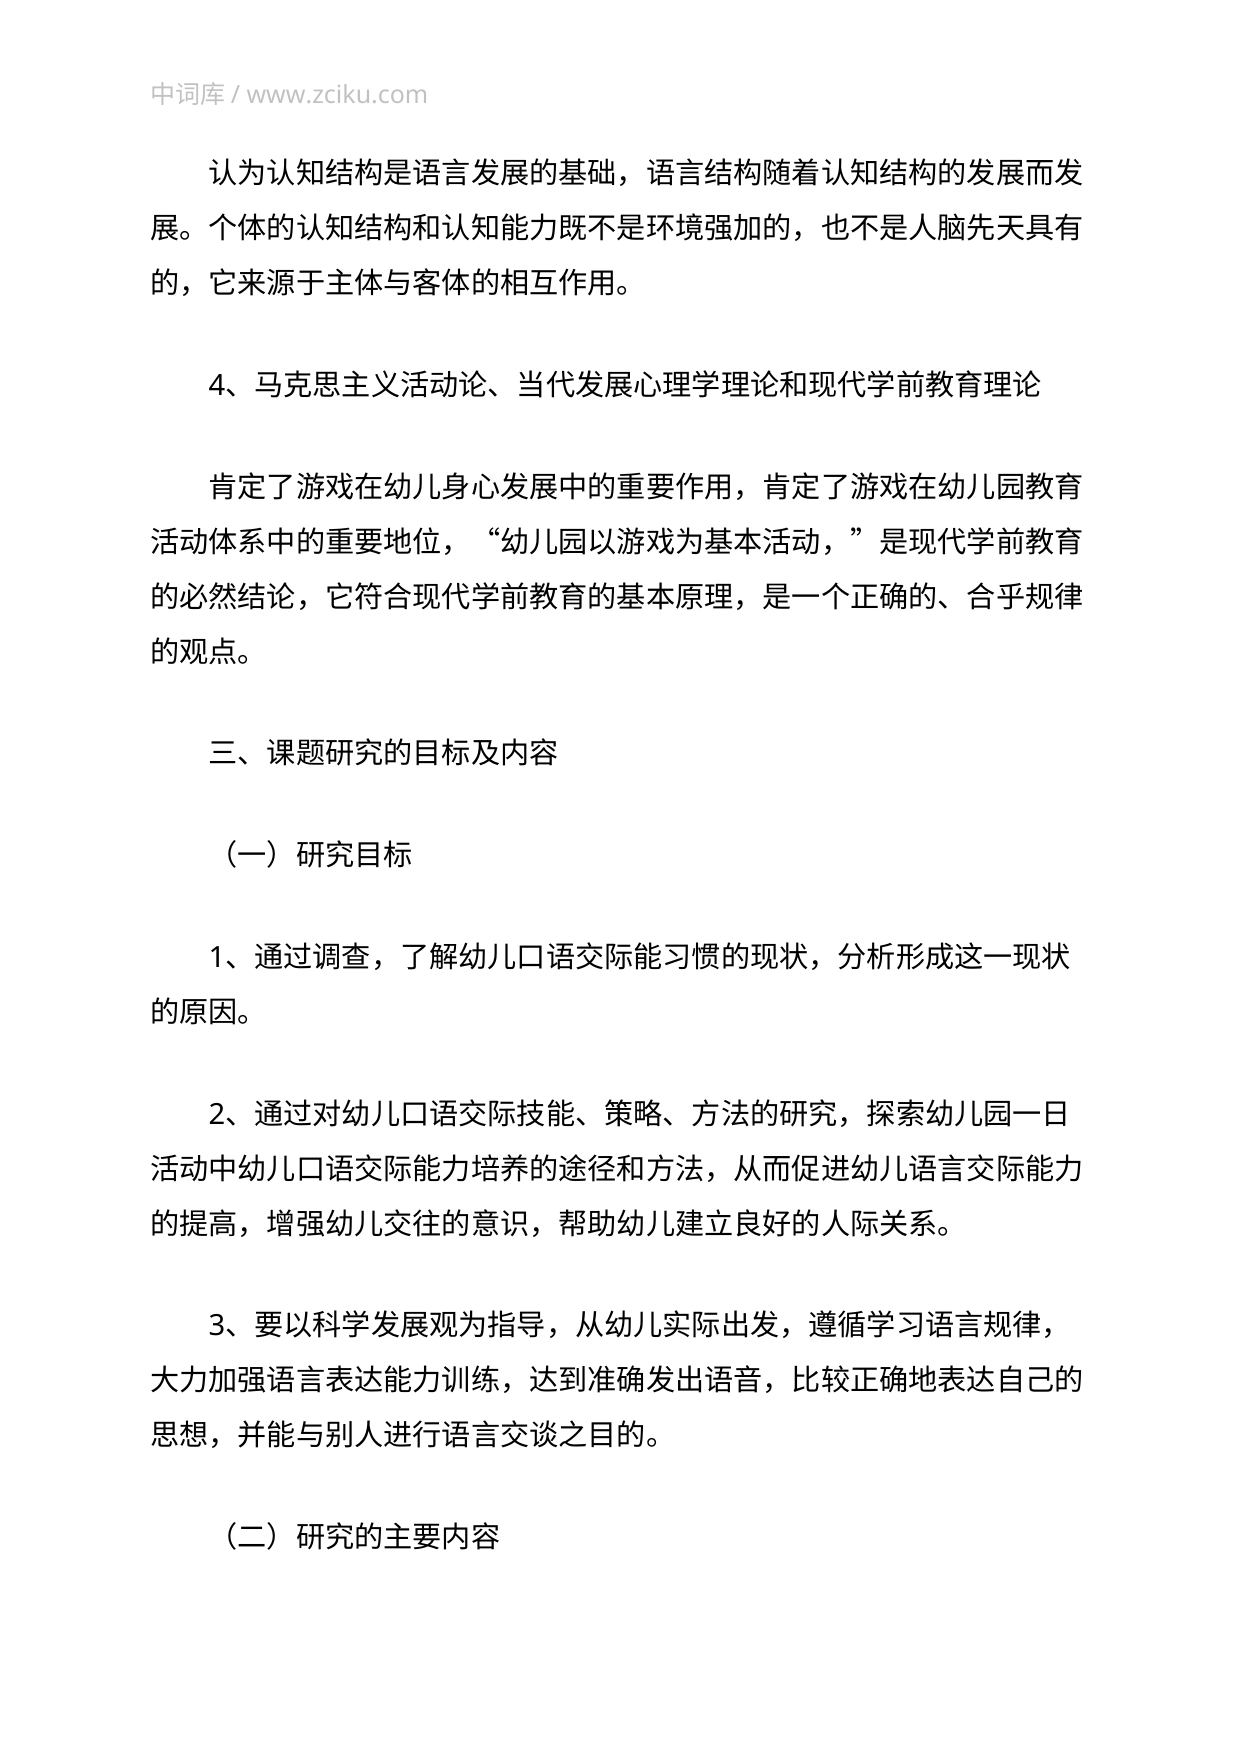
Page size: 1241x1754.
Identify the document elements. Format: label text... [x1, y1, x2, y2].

text 4、马克思主义活动论、当代发展心理学理论和现代学前教育理论 [150, 362, 1090, 404]
text （一）研究目标 [150, 832, 1090, 874]
text （二）研究的主要内容 [150, 1514, 1090, 1556]
text 肯定了游戏在幼儿身心发展中的重要作用，肯定了游戏在幼儿园教育活动体系中的重要地位，“幼儿园以游戏为基本活动，”是现代学前教育的必然结论，它符合现代学前教育的基本原理，是一个正确的、合乎规律的观点。 [150, 463, 1090, 671]
text 3、要以科学发展观为指导，从幼儿实际出发，遵循学习语言规律，大力加强语言表达能力训练，达到准确发出语音，比较正确地表达自己的思想，并能与别人进行语言交谈之目的。 [150, 1302, 1090, 1454]
text 认为认知结构是语言发展的基础，语言结构随着认知结构的发展而发展。个体的认知结构和认知能力既不是环境强加的，也不是人脑先天具有的，它来源于主体与客体的相互作用。 [150, 150, 1090, 302]
text 2、通过对幼儿口语交际技能、策略、方法的研究，探索幼儿园一日活动中幼儿口语交际能力培养的途径和方法，从而促进幼儿语言交际能力的提高，增强幼儿交往的意识，帮助幼儿建立良好的人际关系。 [150, 1090, 1090, 1242]
text 三、课题研究的目标及内容 [150, 730, 1090, 772]
text 1、通过调查，了解幼儿口语交际能习惯的现状，分析形成这一现状的原因。 [150, 933, 1090, 1031]
